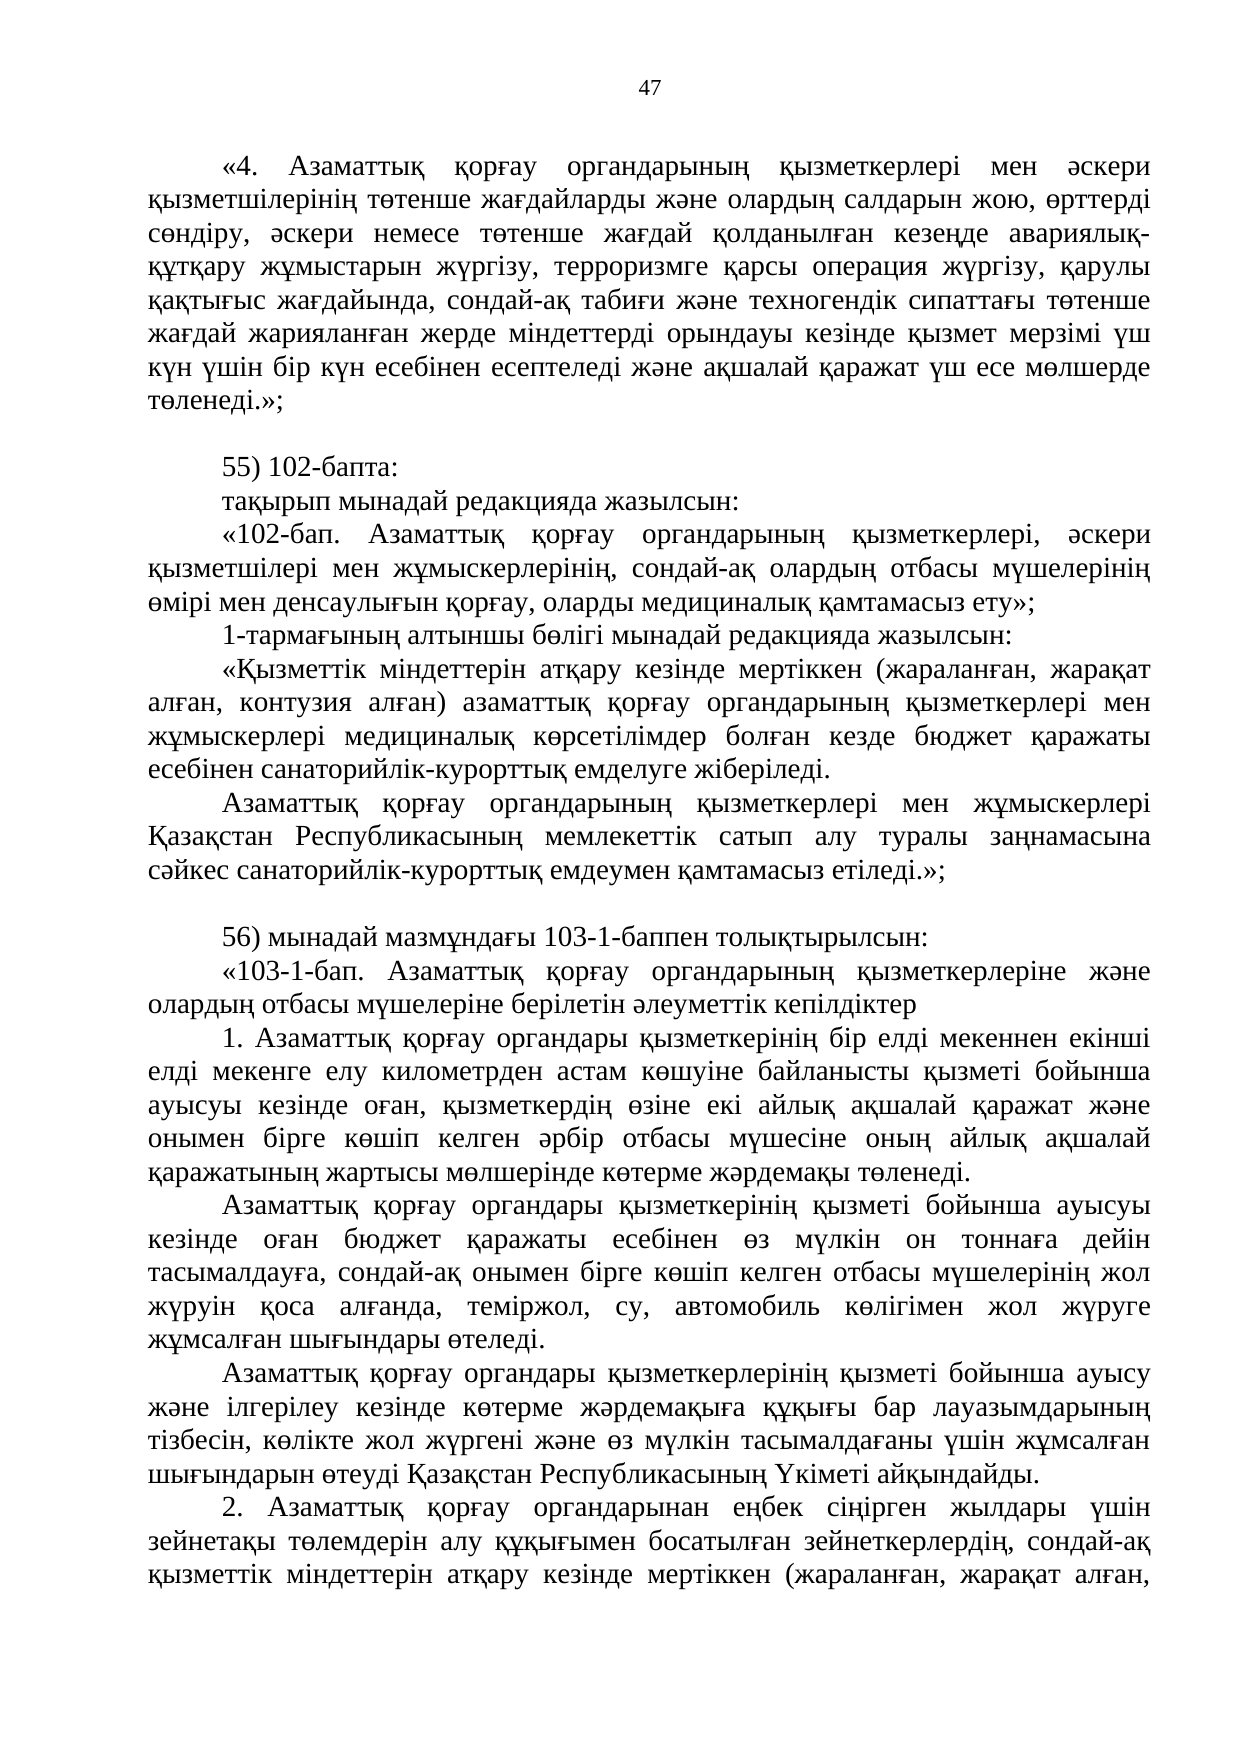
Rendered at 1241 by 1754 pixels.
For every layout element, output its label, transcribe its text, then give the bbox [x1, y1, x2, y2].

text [148, 1489, 1152, 1590]
text Азаматтық қорғау органдары қызметкерінің қызметі бойынша ауысуы кезінде оған бюджет қаражаты есебінен өз мүлкін он тоннаға дейін тасымалдауға, сондай-ақ онымен бірге көшіп келген отбасы мүшелерінің жол жүруін қоса алғанда, теміржол, су, автомобиль көлігімен жол жүруге жұмсалған шығындары өтеледі. [148, 1187, 1152, 1355]
text тақырып мынадай редакцияда жазылсын: [148, 483, 1152, 517]
text «4. Азаматтық қорғау органдарының қызметкерлері мен әскери қызметшілерінің төтенше жағдайларды және олардың салдарын жою, өрттерді сөндіру, әскери немесе төтенше жағдай қолданылған кезеңде авариялық-құтқару жұмыстарын жүргізу, терроризмге қарсы операция жүргізу, қарулы қақтығыс жағдайында, сондай-ақ табиғи және техногендік сипаттағы төтенше жағдай жарияланған жерде міндеттерді орындауы кезінде қызмет мерзімі үш күн үшін бір күн есебінен есептеледі және ақшалай қаражат үш есе мөлшерде төленеді.»; [148, 148, 1152, 416]
text «102-бап. Азаматтық қорғау органдарының қызметкерлері, әскери қызметшілері мен жұмыскерлерінің, сондай-ақ олардың отбасы мүшелерінің өмірі мен денсаулығын қорғау, оларды медициналық қамтамасыз ету»; [148, 517, 1152, 617]
text 56) мынадай мазмұндағы 103-1-баппен толықтырылсын: [148, 919, 1152, 953]
text «Қызметтік міндеттерін атқару кезінде мертіккен (жараланған, жарақат алған, контузия алған) азаматтық қорғау органдарының қызметкерлері мен жұмыскерлері медициналық көрсетілімдер болған кезде бюджет қаражаты есебінен санаторийлік-курорттық емделуге жіберіледі. [148, 651, 1152, 785]
text Азаматтық қорғау органдары қызметкерлерінің қызметі бойынша ауысу және ілгерілеу кезінде көтерме жәрдемақыға құқығы бар лауазымдарының тізбесін, көлікте жол жүргені және өз мүлкін тасымалдағаны үшін жұмсалған шығындарын өтеуді Қазақстан Республикасының Үкіметі айқындайды. [148, 1355, 1152, 1489]
text 55) 102-бапта: [148, 449, 1152, 483]
text 1. Азаматтық қорғау органдары қызметкерінің бір елді мекеннен екінші елді мекенге елу километрден астам көшуіне байланысты қызметі бойынша ауысуы кезінде оған, қызметкердің өзіне екі айлық ақшалай қаражат және онымен бірге көшіп келген әрбір отбасы мүшесіне оның айлық ақшалай қаражатының жартысы мөлшерінде көтерме жәрдемақы төленеді. [148, 1020, 1152, 1187]
text Азаматтық қорғау органдарының қызметкерлері мен жұмыскерлері Қазақстан Республикасының мемлекеттік сатып алу туралы заңнамасына сәйкес санаторийлік-курорттық емдеумен қамтамасыз етіледі.»; [148, 785, 1152, 886]
text 1-тармағының алтыншы бөлігі мынадай редакцияда жазылсын: [148, 617, 1152, 651]
text «103-1-бап. Азаматтық қорғау органдарының қызметкерлеріне және олардың отбасы мүшелеріне берілетін әлеуметтік кепілдіктер [148, 953, 1152, 1020]
